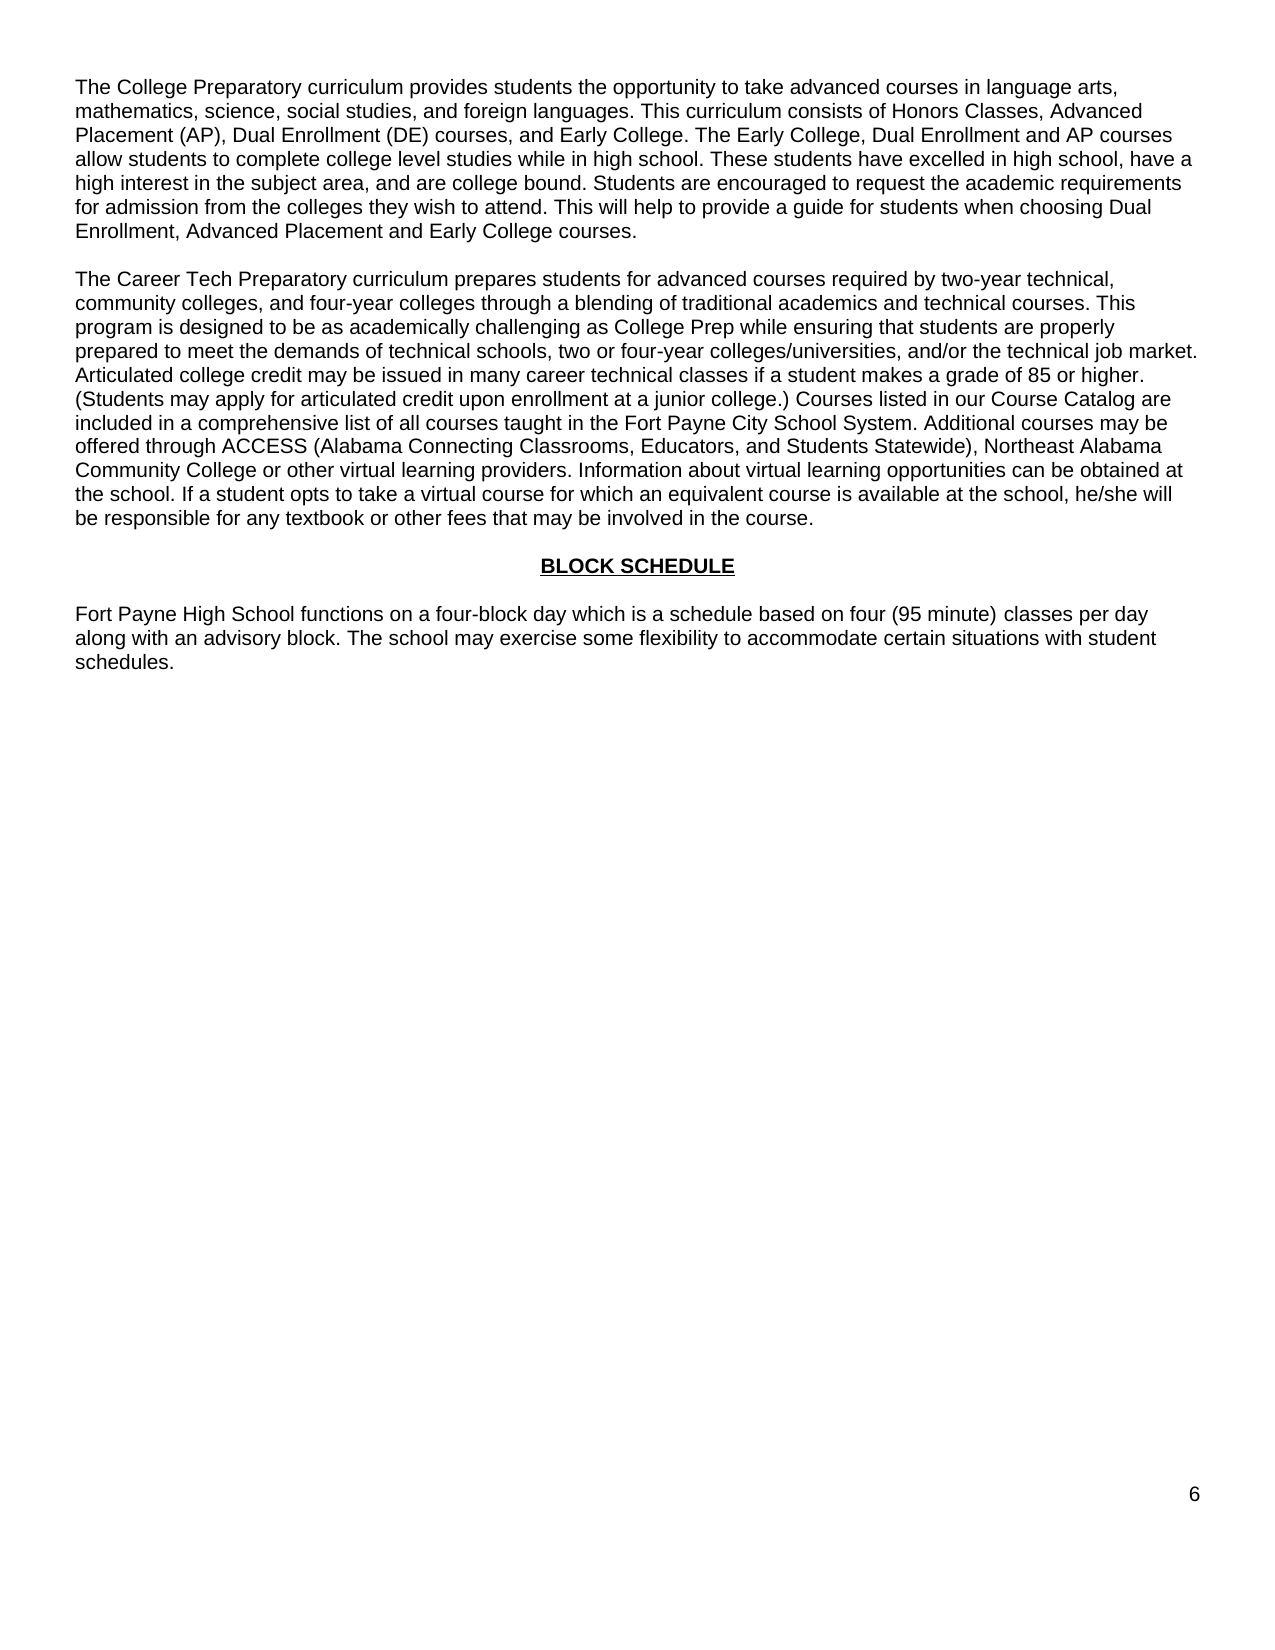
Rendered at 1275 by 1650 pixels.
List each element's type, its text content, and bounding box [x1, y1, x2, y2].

text The Career Tech Preparatory curriculum prepares students for advanced courses required by two-year technical, community colleges, and four-year colleges through a blending of traditional academics and technical courses. This program is designed to be as academically challenging as College Prep while ensuring that students are properly prepared to meet the demands of technical schools, two or four-year colleges/universities, and/or the technical job market. Articulated college credit may be issued in many career technical classes if a student makes a grade of 85 or higher. (Students may apply for articulated credit upon enrollment at a junior college.) Courses listed in our Course Catalog are included in a comprehensive list of all courses taught in the Fort Payne City School System. Additional courses may be offered through ACCESS (Alabama Connecting Classrooms, Educators, and Students Statewide), Northeast Alabama Community College or other virtual learning providers. Information about virtual learning opportunities can be obtained at the school. If a student opts to take a virtual course for which an equivalent course is available at the school, he/she will be responsible for any textbook or other fees that may be involved in the course. [75, 267, 1200, 530]
text The College Preparatory curriculum provides students the opportunity to take advanced courses in language arts, mathematics, science, social studies, and foreign languages. This curriculum consists of Honors Classes, Advanced Placement (AP), Dual Enrollment (DE) courses, and Early College. The Early College, Dual Enrollment and AP courses allow students to complete college level studies while in high school. These students have excelled in high school, have a high interest in the subject area, and are college bound. Students are encouraged to request the academic requirements for admission from the colleges they wish to attend. This will help to provide a guide for students when choosing Dual Enrollment, Advanced Placement and Early College courses. [75, 75, 1200, 243]
subtitle BLOCK SCHEDULE [75, 554, 1200, 578]
text Fort Payne High School functions on a four-block day which is a schedule based on four (95 minute) classes per day along with an advisory block. The school may exercise some flexibility to accommodate certain situations with student schedules. [75, 602, 1200, 674]
